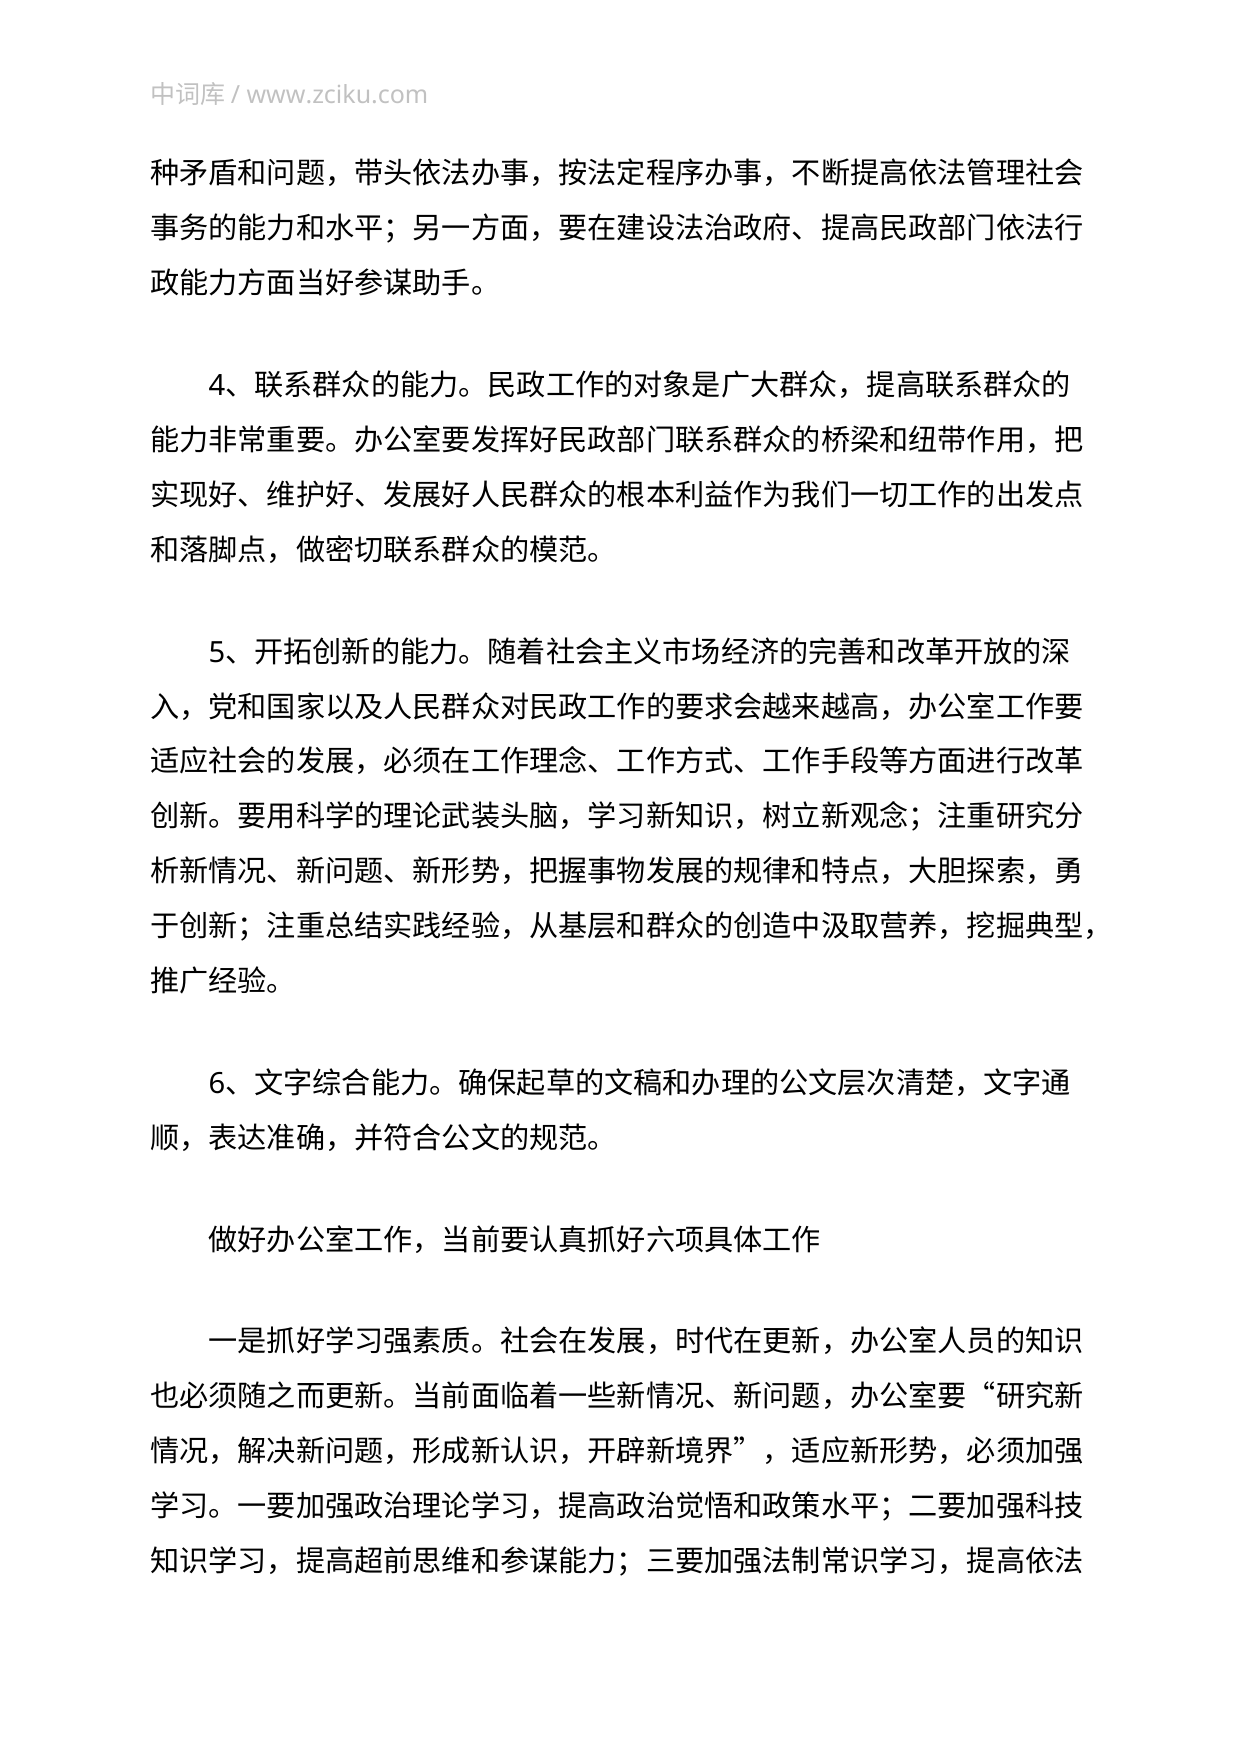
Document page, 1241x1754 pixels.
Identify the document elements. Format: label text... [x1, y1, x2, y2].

text 5、开拓创新的能力。随着社会主义市场经济的完善和改革开放的深入，党和国家以及人民群众对民政工作的要求会越来越高，办公室工作要适应社会的发展，必须在工作理念、工作方式、工作手段等方面进行改革创新。要用科学的理论武装头脑，学习新知识，树立新观念；注重研究分析新情况、新问题、新形势，把握事物发展的规律和特点，大胆探索，勇于创新；注重总结实践经验，从基层和群众的创造中汲取营养，挖掘典型，推广经验。 [150, 628, 1090, 1000]
text 6、文字综合能力。确保起草的文稿和办理的公文层次清楚，文字通顺，表达准确，并符合公文的规范。 [150, 1059, 1090, 1157]
text 4、联系群众的能力。民政工作的对象是广大群众，提高联系群众的能力非常重要。办公室要发挥好民政部门联系群众的桥梁和纽带作用，把实现好、维护好、发展好人民群众的根本利益作为我们一切工作的出发点和落脚点，做密切联系群众的模范。 [150, 362, 1090, 569]
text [150, 1318, 1090, 1580]
text 做好办公室工作，当前要认真抓好六项具体工作 [150, 1216, 1090, 1258]
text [150, 150, 1090, 302]
